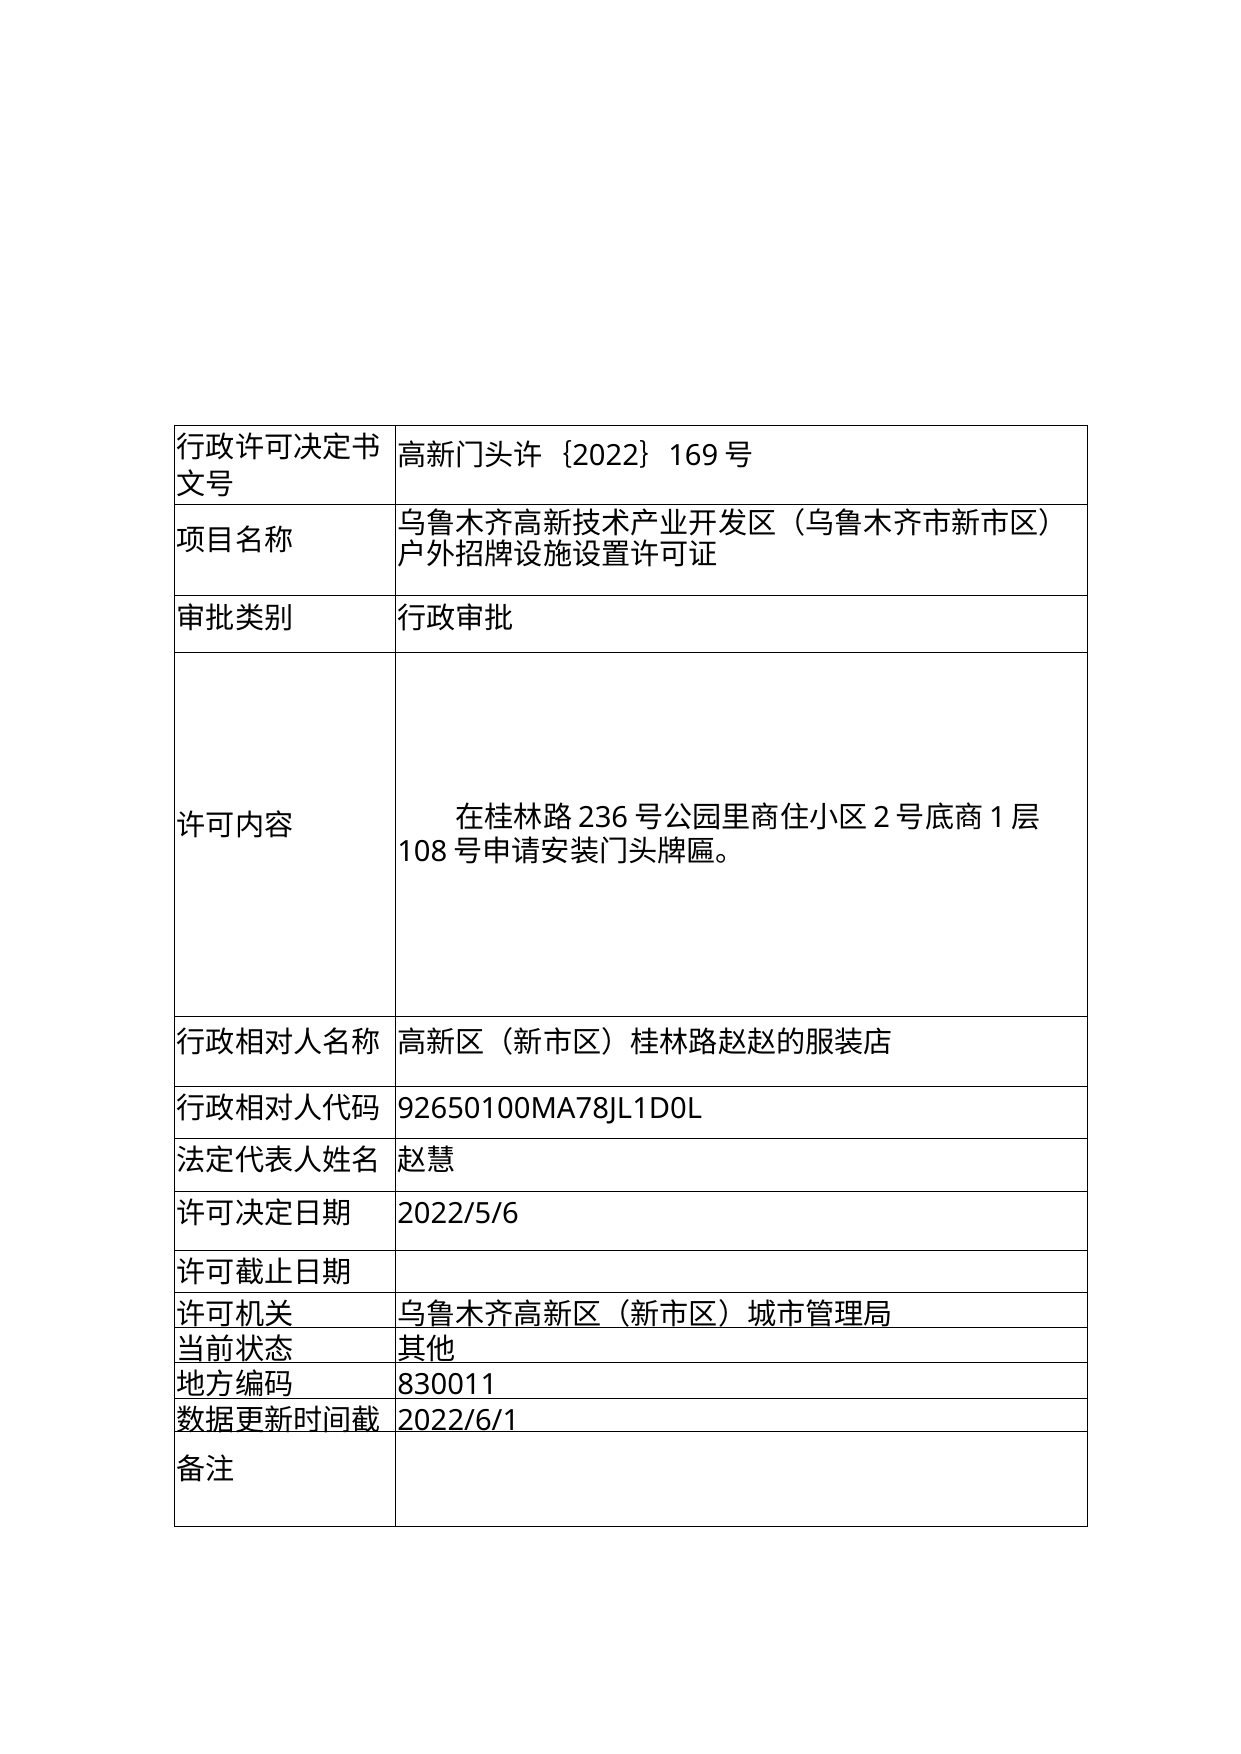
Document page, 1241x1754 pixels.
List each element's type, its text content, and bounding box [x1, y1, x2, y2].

table_cell 行政相对人代码 [175, 1087, 395, 1138]
table_header 行政许可决定书文号 [175, 426, 395, 503]
table_cell 项目名称 [175, 505, 395, 595]
table_cell 830011 [396, 1363, 1087, 1398]
table_cell 法定代表人姓名 [175, 1139, 395, 1191]
table_cell 当前状态 [175, 1328, 395, 1362]
table_cell 许可决定日期 [175, 1192, 395, 1249]
table_cell 许可机关 [175, 1293, 395, 1327]
table_cell [396, 1251, 1087, 1292]
table_cell 行政审批 [396, 596, 1087, 652]
table_cell 在桂林路236号公园里商住小区2号底商1层108号申请安装门头牌匾。 [396, 653, 1087, 1016]
table_header 高新门头许｛2022｝169号 [396, 426, 1087, 503]
table_cell 行政相对人名称 [175, 1017, 395, 1086]
table_cell [396, 1432, 1087, 1526]
table_cell 其他 [396, 1328, 1087, 1362]
table_cell 备注 [175, 1432, 395, 1526]
table_cell 审批类别 [175, 596, 395, 652]
table_cell 数据更新时间截止 [175, 1399, 395, 1431]
table_cell 92650100MA78JL1D0L [396, 1087, 1087, 1138]
table_cell 高新区（新市区）桂林路赵赵的服装店 [396, 1017, 1087, 1086]
table_cell 2022/5/6 [396, 1192, 1087, 1249]
table_cell 乌鲁木齐高新区（新市区）城市管理局 [396, 1293, 1087, 1327]
table_cell 赵慧 [396, 1139, 1087, 1191]
table_cell 许可内容 [175, 653, 395, 1016]
table_cell 乌鲁木齐高新技术产业开发区（乌鲁木齐市新市区）户外招牌设施设置许可证 [396, 505, 1087, 595]
table_cell 许可截止日期 [175, 1251, 395, 1292]
table_cell 2022/6/1 [396, 1399, 1087, 1431]
table_cell 地方编码 [175, 1363, 395, 1398]
